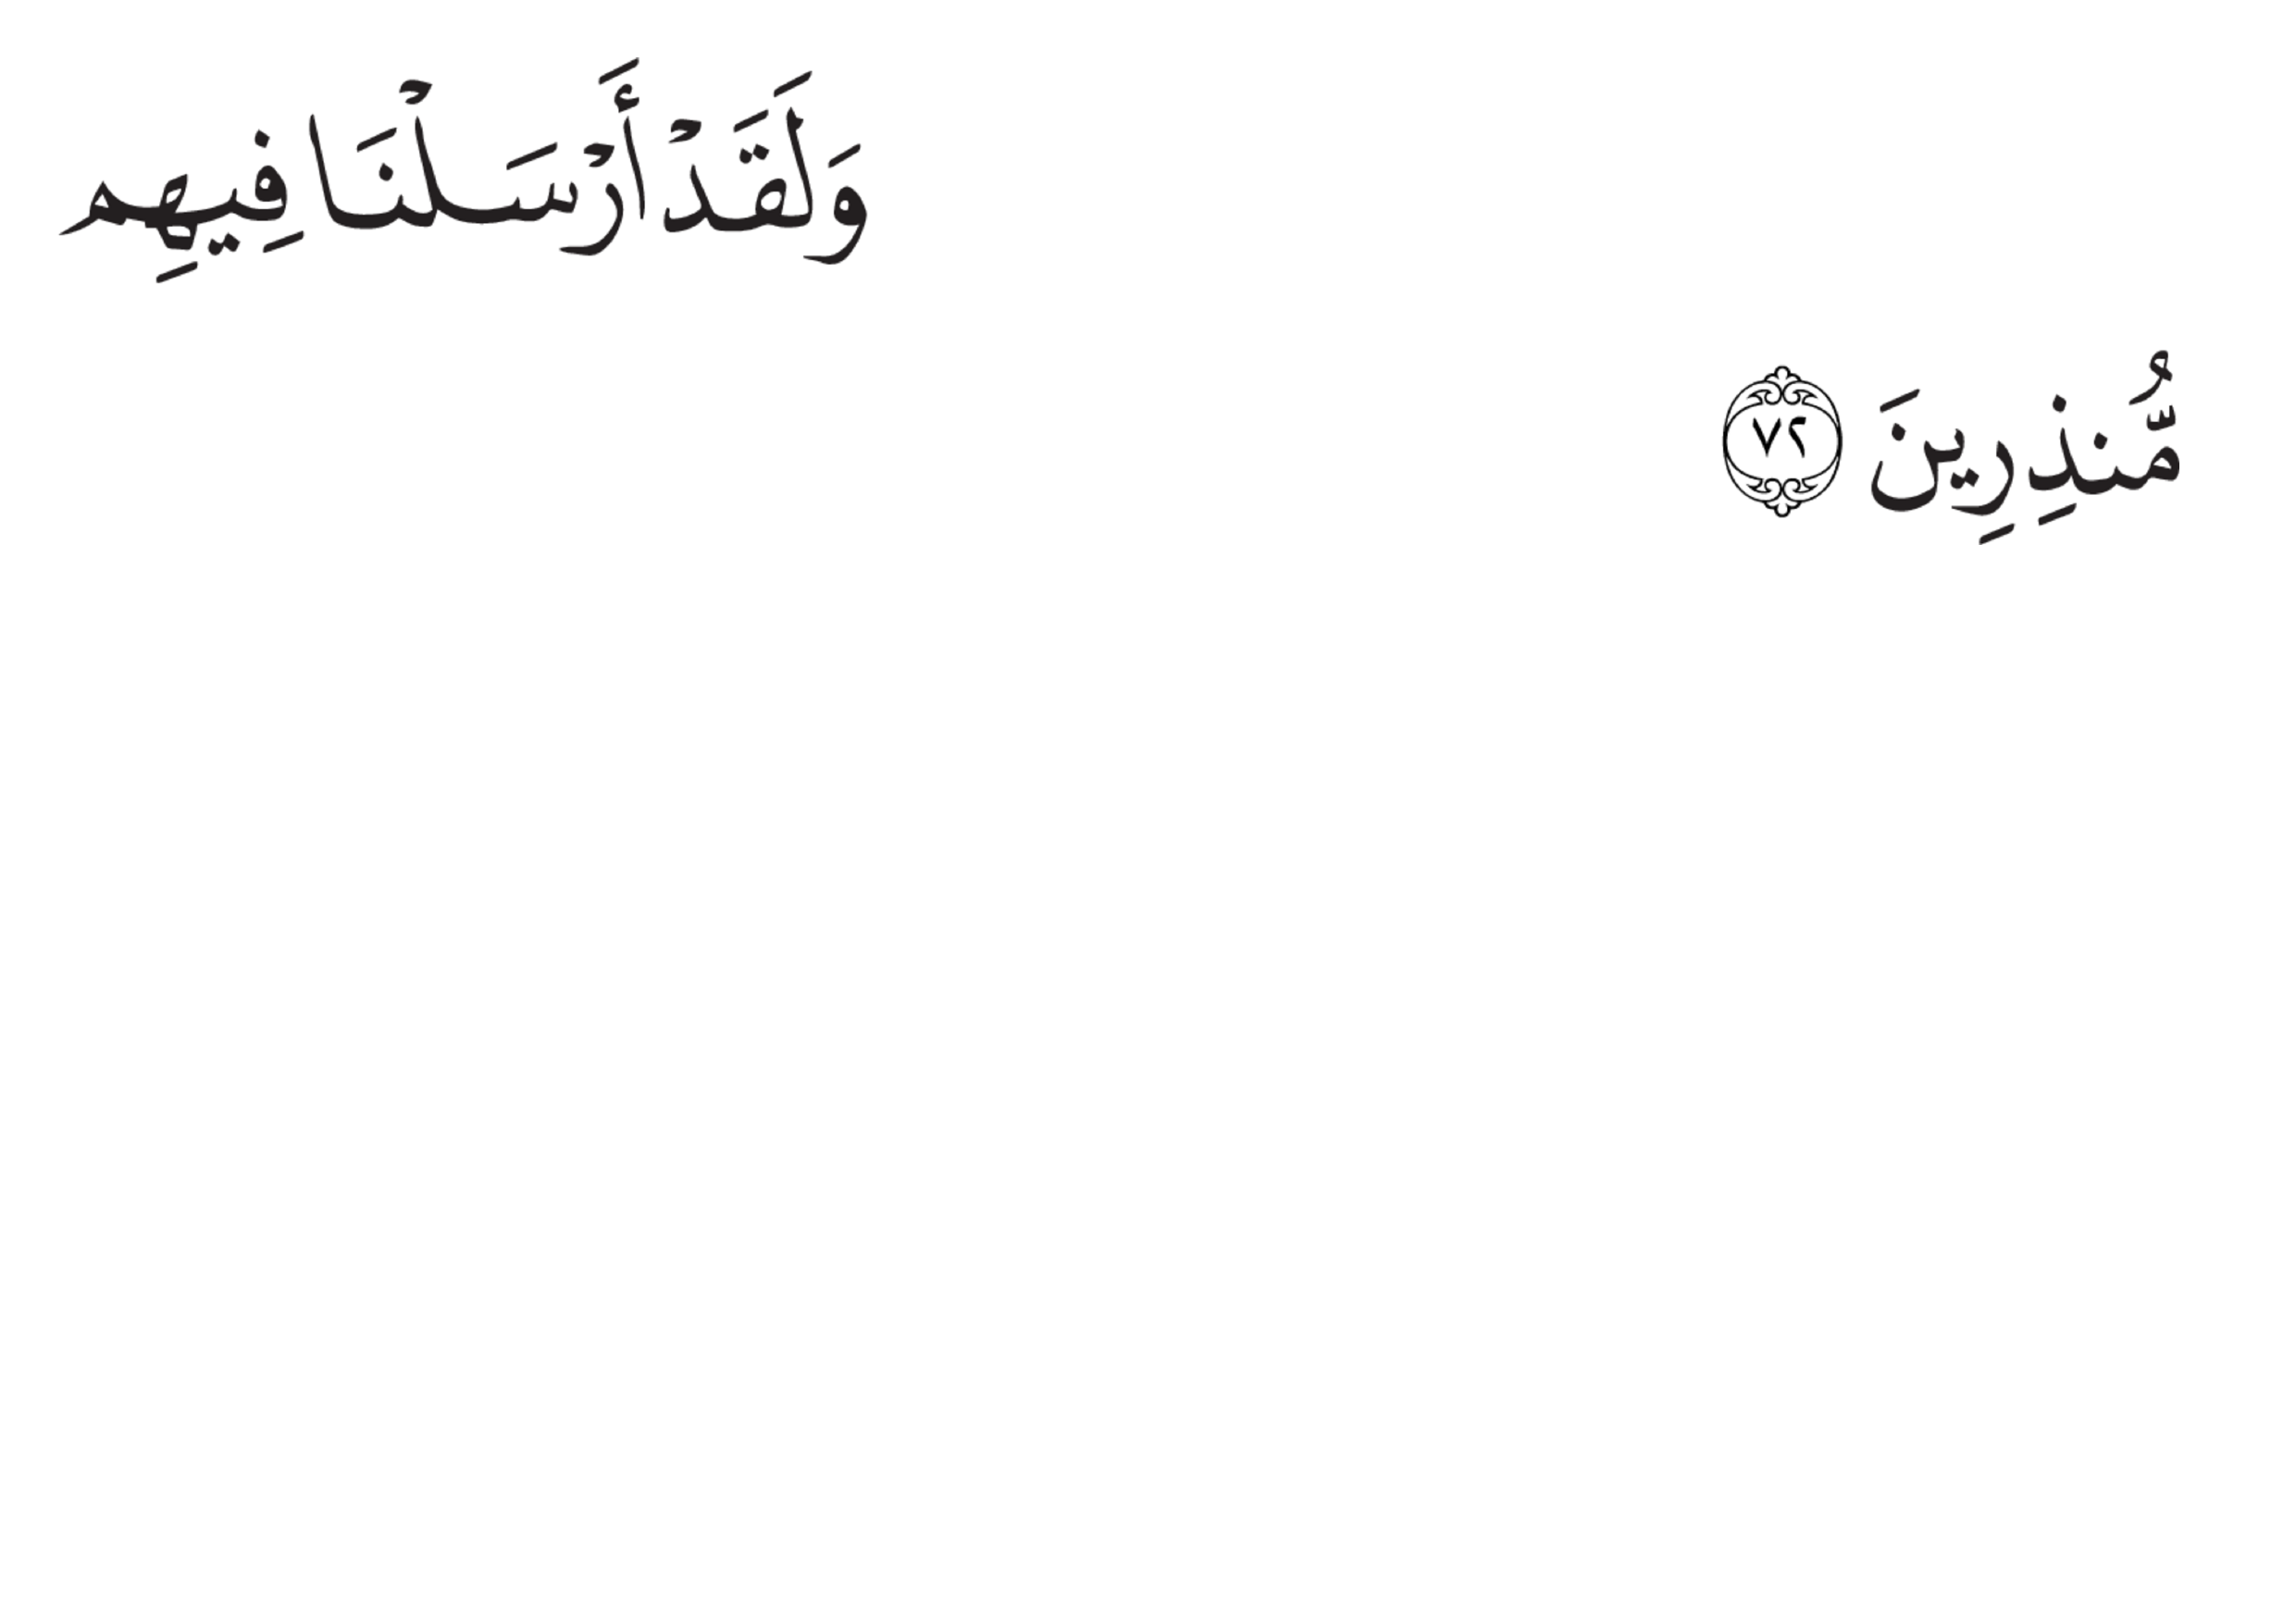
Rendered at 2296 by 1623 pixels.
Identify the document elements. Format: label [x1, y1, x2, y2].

picture [57, 57, 2179, 545]
